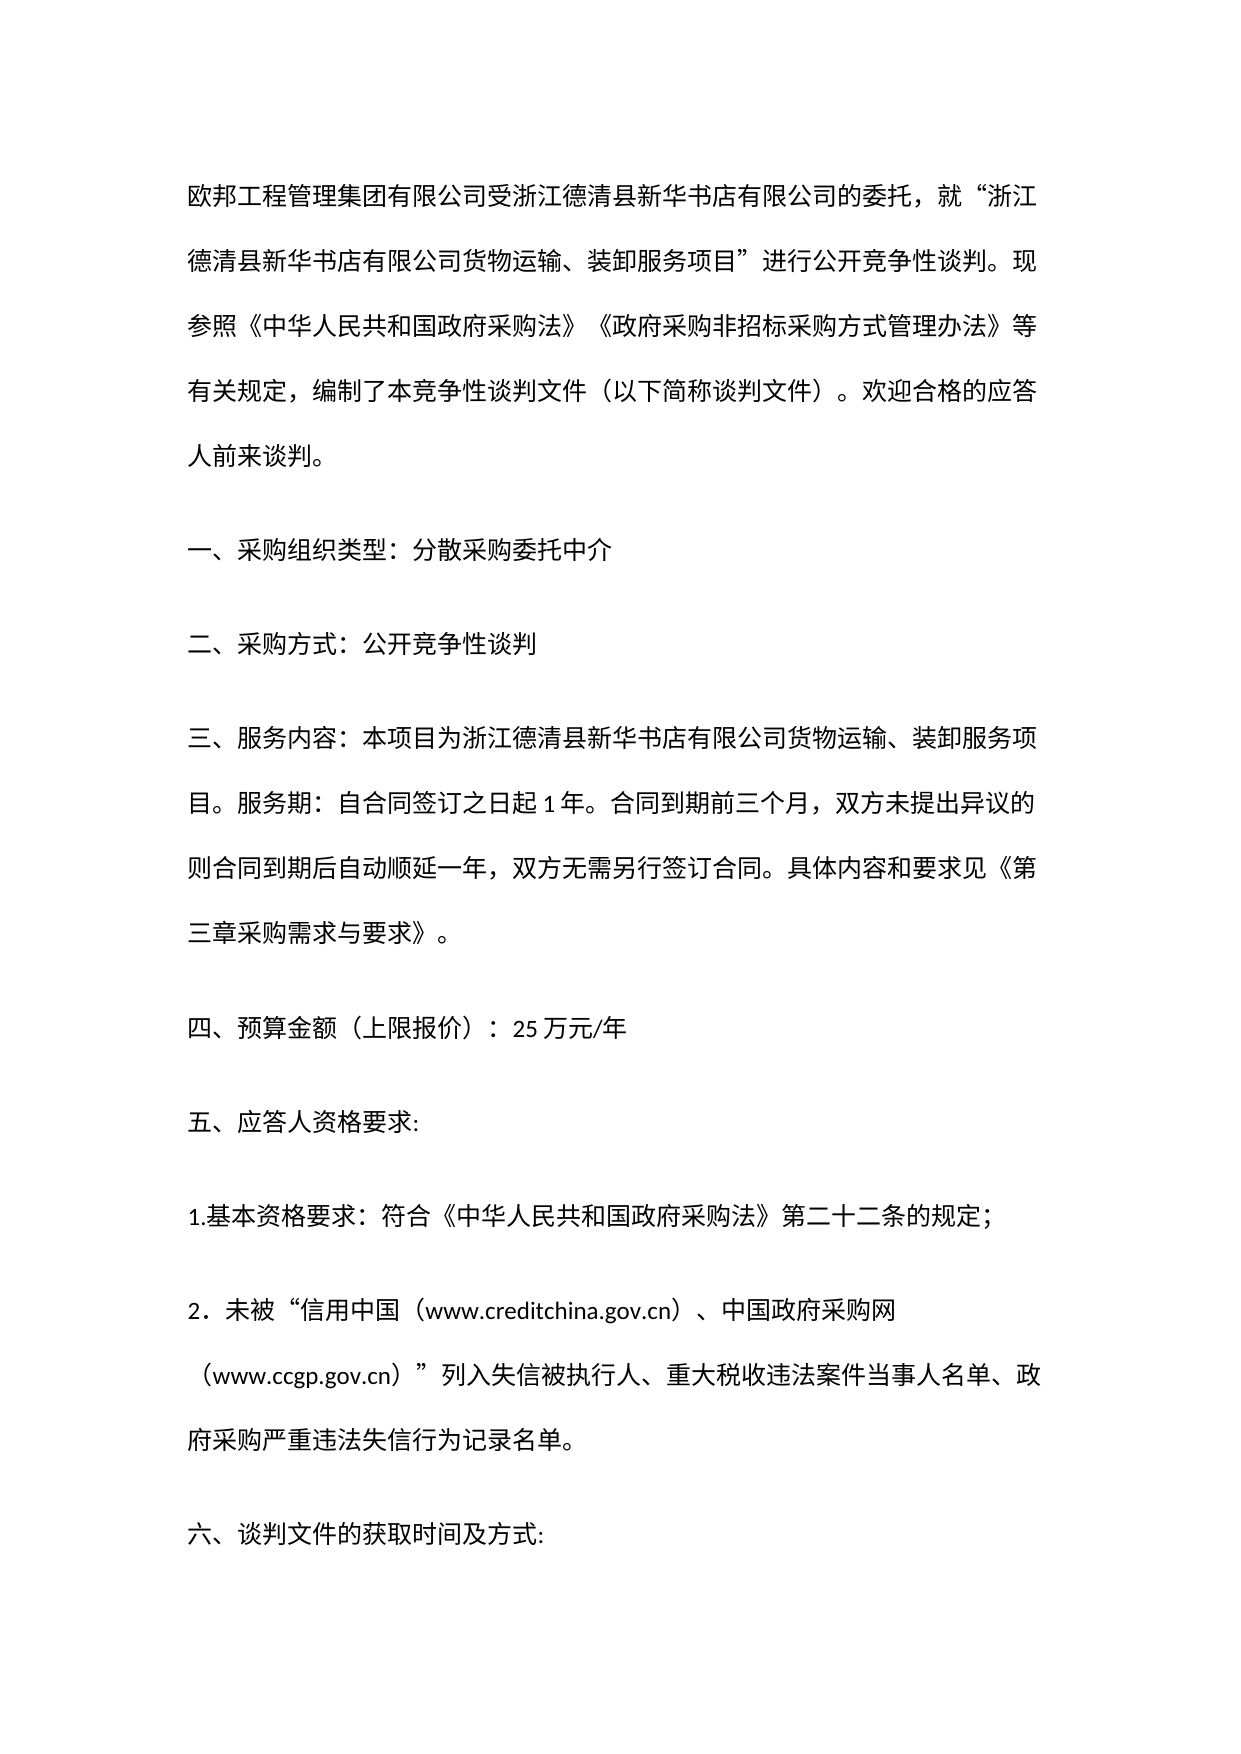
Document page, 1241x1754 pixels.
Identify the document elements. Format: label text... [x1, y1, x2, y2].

text 1.基本资格要求：符合《中华人民共和国政府采购法》第二十二条的规定； [187, 1182, 1053, 1247]
text 欧邦工程管理集团有限公司受浙江德清县新华书店有限公司的委托，就“浙江德清县新华书店有限公司货物运输、装卸服务项目”进行公开竞争性谈判。现参照《中华人民共和国政府采购法》《政府采购非招标采购方式管理办法》等有关规定，编制了本竞争性谈判文件（以下简称谈判文件）。欢迎合格的应答人前来谈判。 [187, 162, 1053, 487]
text 2．未被“信用中国（www.creditchina.gov.cn）、中国政府采购网（www.ccgp.gov.cn）”列入失信被执行人、重大税收违法案件当事人名单、政府采购严重违法失信行为记录名单。 [187, 1276, 1053, 1471]
text 四、预算金额（上限报价）：25万元/年 [187, 994, 1053, 1059]
text 二、采购方式：公开竞争性谈判 [187, 610, 1053, 675]
text 三、服务内容：本项目为浙江德清县新华书店有限公司货物运输、装卸服务项目。服务期：自合同签订之日起1年。合同到期前三个月，双方未提出异议的则合同到期后自动顺延一年，双方无需另行签订合同。具体内容和要求见《第三章采购需求与要求》。 [187, 704, 1053, 964]
text 五、应答人资格要求: [187, 1088, 1053, 1153]
text 一、采购组织类型：分散采购委托中介 [187, 516, 1053, 581]
text 六、谈判文件的获取时间及方式: [187, 1500, 1053, 1565]
